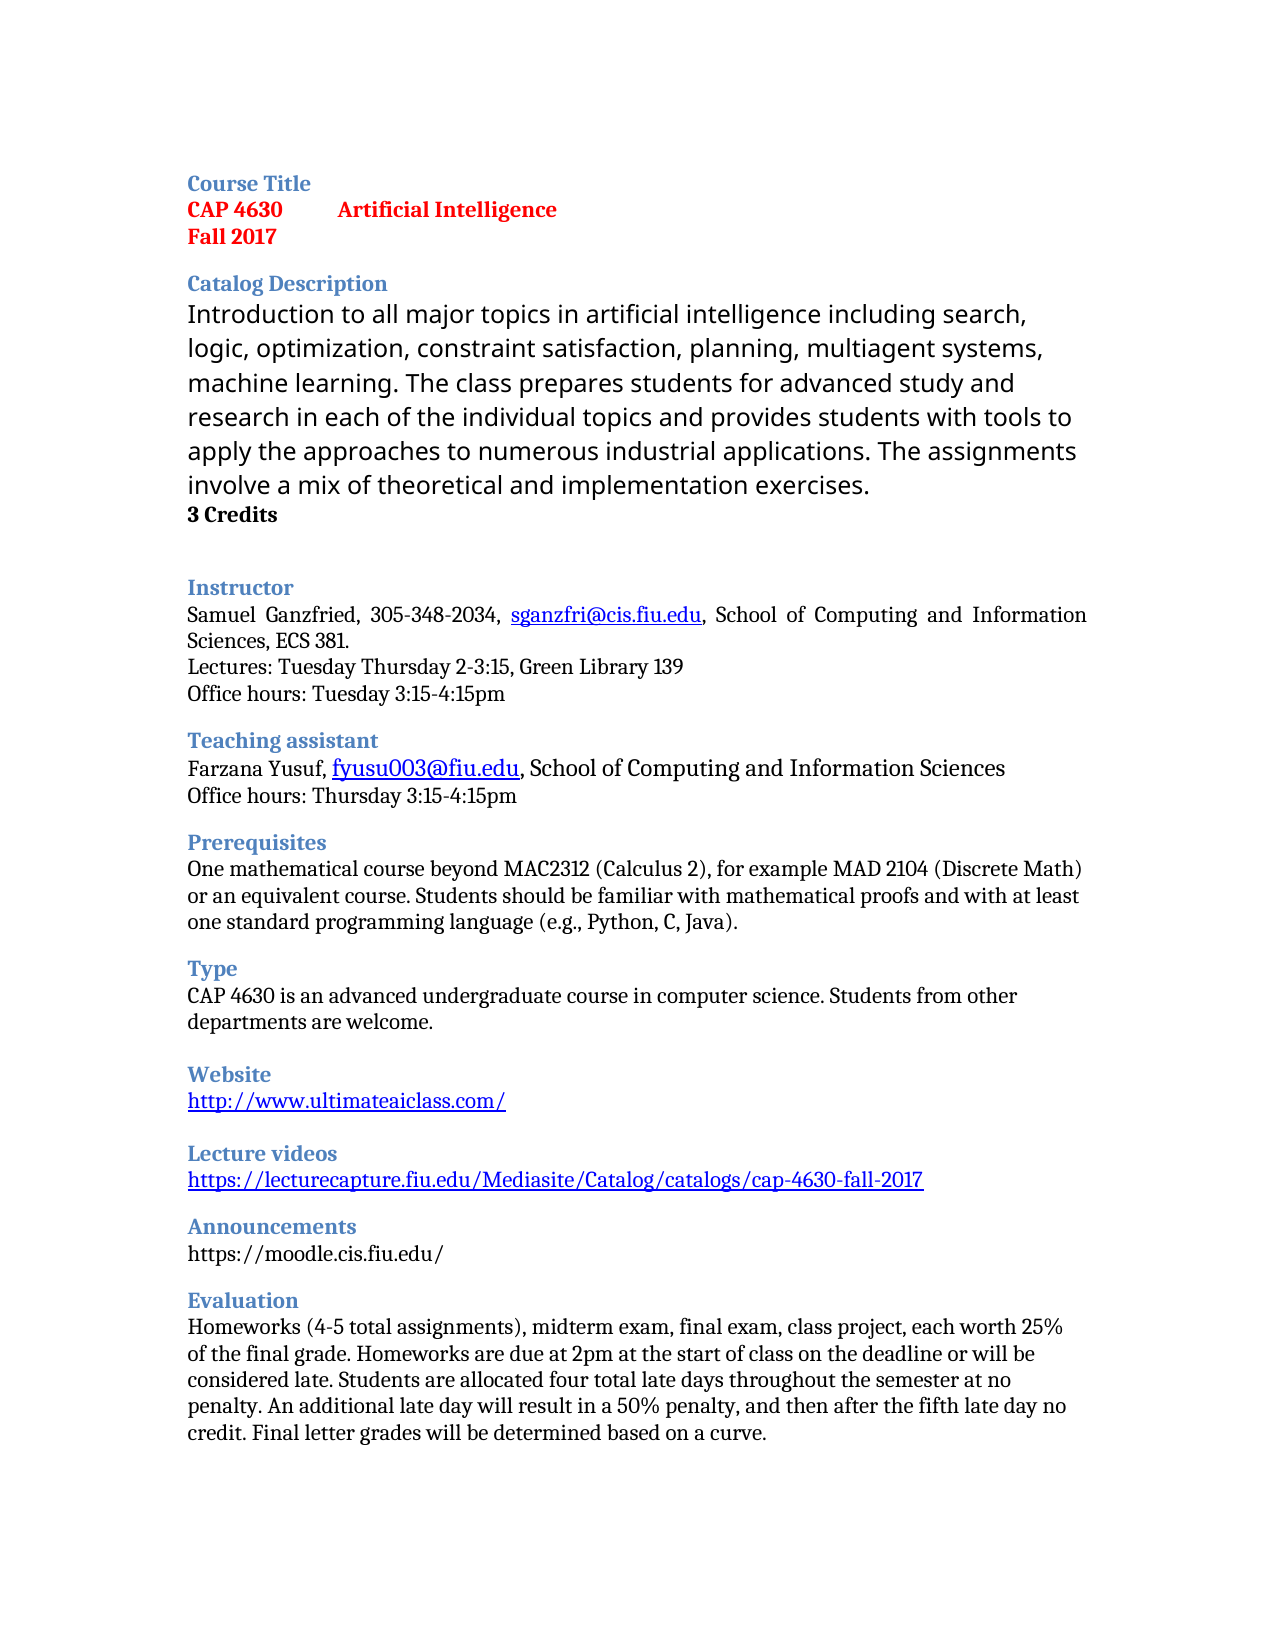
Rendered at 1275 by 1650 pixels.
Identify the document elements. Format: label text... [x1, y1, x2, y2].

subtitle Course Title [187, 171, 1087, 197]
text https://lecturecapture.fiu.edu/Mediasite/Catalog/catalogs/cap-4630-fall-2017 [187, 1167, 1087, 1193]
text Office hours: Tuesday 3:15-4:15pm [187, 680, 1087, 707]
subtitle Type [187, 956, 1087, 982]
text Introduction to all major topics in artificial intelligence including search, logic, optimization, constraint satisfaction, planning, multiagent systems, machine learning. The class prepares students for advanced study and research in each of the individual topics and provides students with tools to apply the approaches to numerous industrial applications. The assignments involve a mix of theoretical and implementation exercises. [187, 297, 1087, 501]
subtitle Prerequisites [187, 830, 1087, 856]
subtitle Catalog Description [187, 271, 1087, 297]
text One mathematical course beyond MAC2312 (Calculus 2), for example MAD 2104 (Discrete Math) or an equivalent course. Students should be familiar with mathematical proofs and with at least one standard programming language (e.g., Python, C, Java). [187, 856, 1087, 935]
text https://moodle.cis.fiu.edu/ [187, 1241, 1087, 1267]
text 3 Credits [187, 501, 1087, 528]
text Website [187, 1062, 1087, 1088]
text http://www.ultimateaiclass.com/ [187, 1088, 1087, 1114]
text Fall 2017 [187, 223, 1087, 250]
subtitle Teaching assistant [187, 728, 1087, 754]
text Lecture videos [187, 1141, 1087, 1167]
subtitle Instructor [187, 575, 1087, 601]
text CAP 4630 Artificial Intelligence [187, 197, 1087, 223]
text CAP 4630 is an advanced undergraduate course in computer science. Students from other departments are welcome. [187, 982, 1087, 1035]
text Samuel Ganzfried, 305-348-2034, sganzfri@cis.fiu.edu, School of Computing and Information Sciences, ECS 381. [187, 601, 1087, 654]
text Lectures: Tuesday Thursday 2-3:15, Green Library 139 [187, 654, 1087, 680]
text Office hours: Thursday 3:15-4:15pm [187, 783, 1087, 809]
subtitle Announcements [187, 1214, 1087, 1241]
subtitle Evaluation [187, 1288, 1087, 1314]
text Farzana Yusuf, fyusu003@fiu.edu, School of Computing and Information Sciences [187, 754, 1087, 783]
text Homeworks (4-5 total assignments), midterm exam, final exam, class project, each worth 25% of the final grade. Homeworks are due at 2pm at the start of class on the deadline or will be considered late. Students are allocated four total late days throughout the semester at no penalty. An additional late day will result in a 50% penalty, and then after the fifth late day no credit. Final letter grades will be determined based on a curve. [187, 1314, 1087, 1446]
